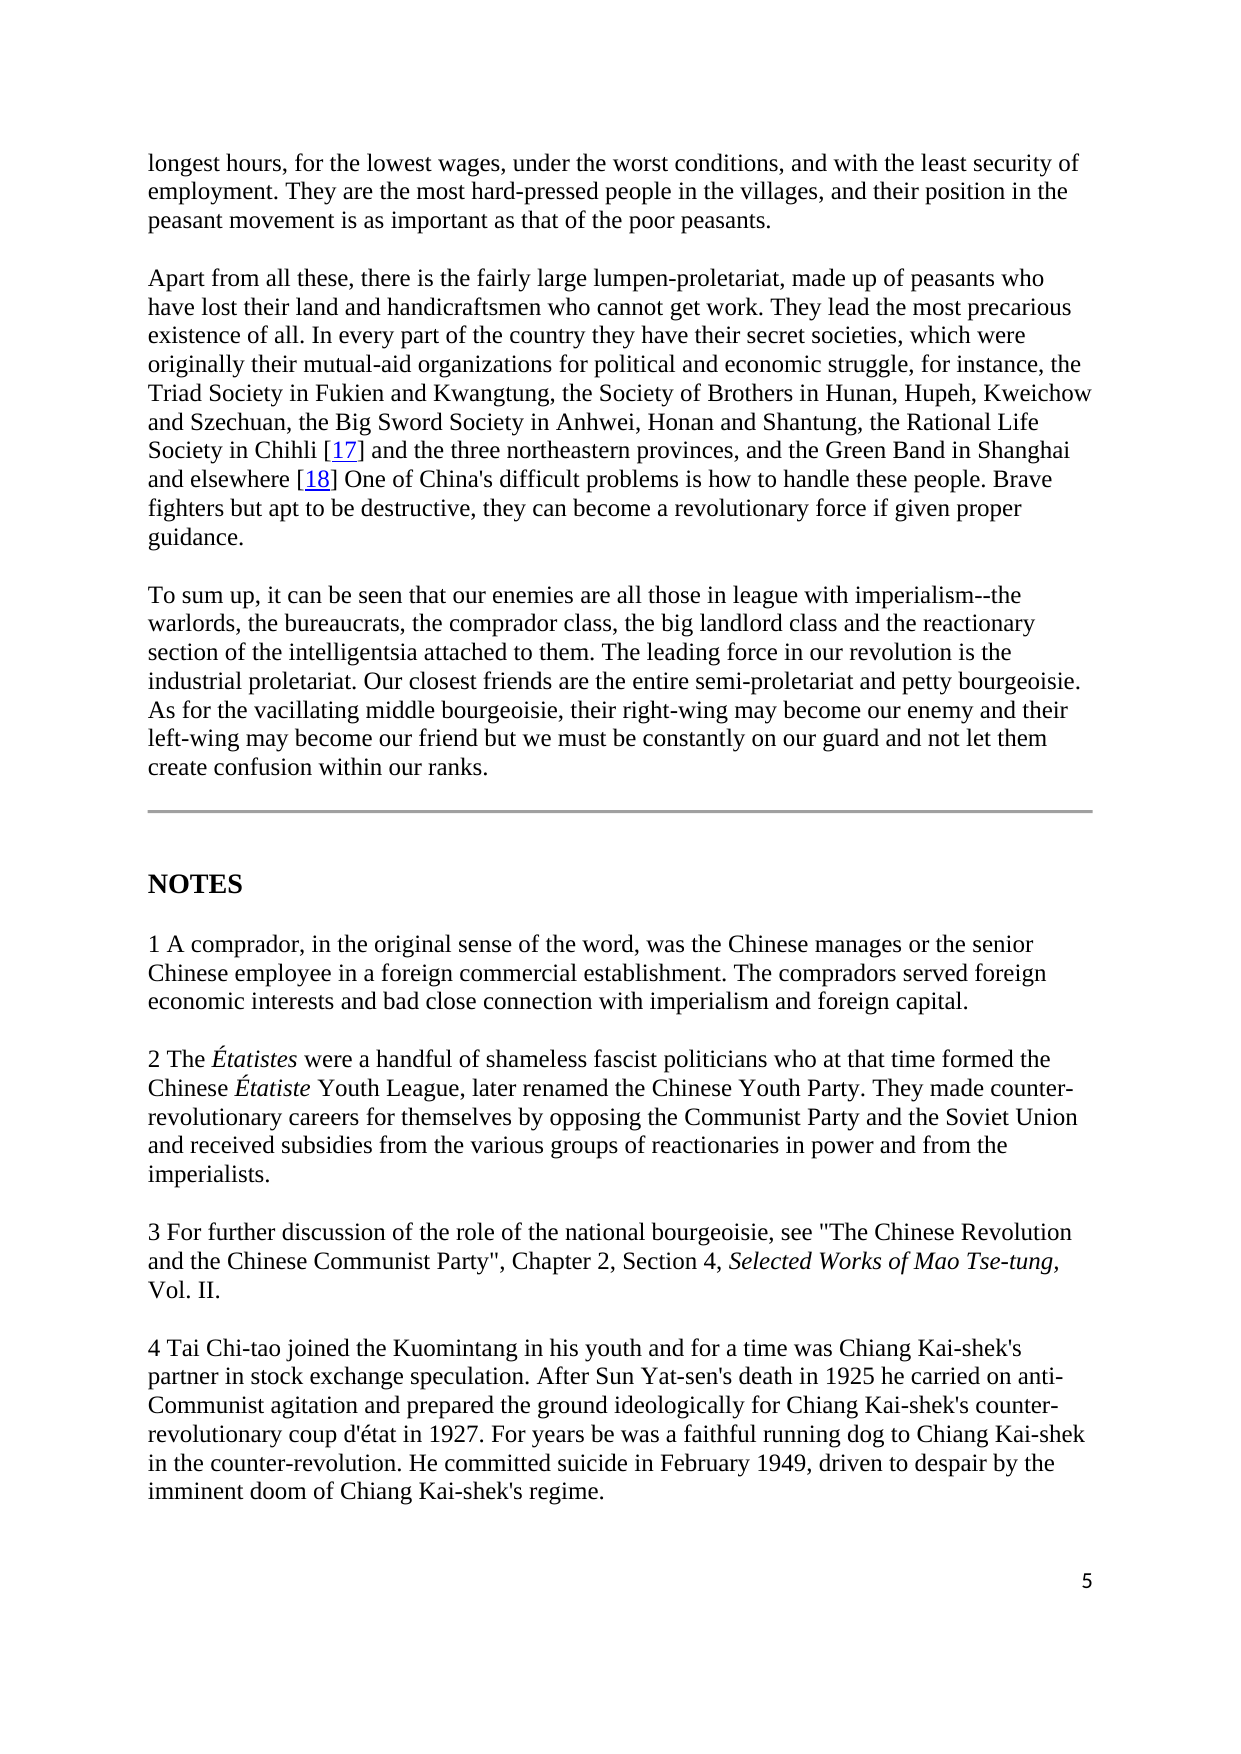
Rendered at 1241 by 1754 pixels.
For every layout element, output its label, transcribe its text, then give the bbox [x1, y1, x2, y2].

text 3 For further discussion of the role of the national bourgeoisie, see "The Chinese Revolution and the Chinese Communist Party", Chapter 2, Section 4, Selected Works of Mao Tse-tung, Vol. II. [148, 1217, 1093, 1303]
text To sum up, it can be seen that our enemies are all those in league with imperialism--the warlords, the bureaucrats, the comprador class, the big landlord class and the reactionary section of the intelligentsia attached to them. The leading force in our revolution is the industrial proletariat. Our closest friends are the entire semi-proletariat and petty bourgeoisie. As for the vacillating middle bourgeoisie, their right-wing may become our enemy and their left-wing may become our friend but we must be constantly on our guard and not let them create confusion within our ranks. [148, 580, 1093, 781]
text 4 Tai Chi-tao joined the Kuomintang in his youth and for a time was Chiang Kai-shek's partner in stock exchange speculation. After Sun Yat-sen's death in 1925 he carried on anti-Communist agitation and prepared the ground ideologically for Chiang Kai-shek's counter-revolutionary coup d'état in 1927. For years be was a faithful running dog to Chiang Kai-shek in the counter-revolution. He committed suicide in February 1949, driven to despair by the imminent doom of Chiang Kai-shek's regime. [148, 1333, 1093, 1505]
text 2 The Étatistes were a handful of shameless fascist politicians who at that time formed the Chinese Étatiste Youth League, later renamed the Chinese Youth Party. They made counter-revolutionary careers for themselves by opposing the Communist Party and the Soviet Union and received subsidies from the various groups of reactionaries in power and from the imperialists. [148, 1044, 1093, 1188]
text 1 A comprador, in the original sense of the word, was the Chinese manages or the senior Chinese employee in a foreign commercial establishment. The compradors served foreign economic interests and bad close connection with imperialism and foreign capital. [148, 929, 1093, 1015]
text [148, 148, 1093, 234]
text Apart from all these, there is the fairly large lumpen-proletariat, made up of peasants who have lost their land and handicraftsmen who cannot get work. They lead the most precarious existence of all. In every part of the country they have their secret societies, which were originally their mutual-aid organizations for political and economic struggle, for instance, the Triad Society in Fukien and Kwangtung, the Society of Brothers in Hunan, Hupeh, Kweichow and Szechuan, the Big Sword Society in Anhwei, Honan and Shantung, the Rational Life Society in Chihli [17] and the three northeastern provinces, and the Green Band in Shanghai and elsewhere [18] One of China's difficult problems is how to handle these people. Brave fighters but apt to be destructive, they can become a revolutionary force if given proper guidance. [148, 263, 1093, 551]
text NOTES [148, 867, 1093, 900]
